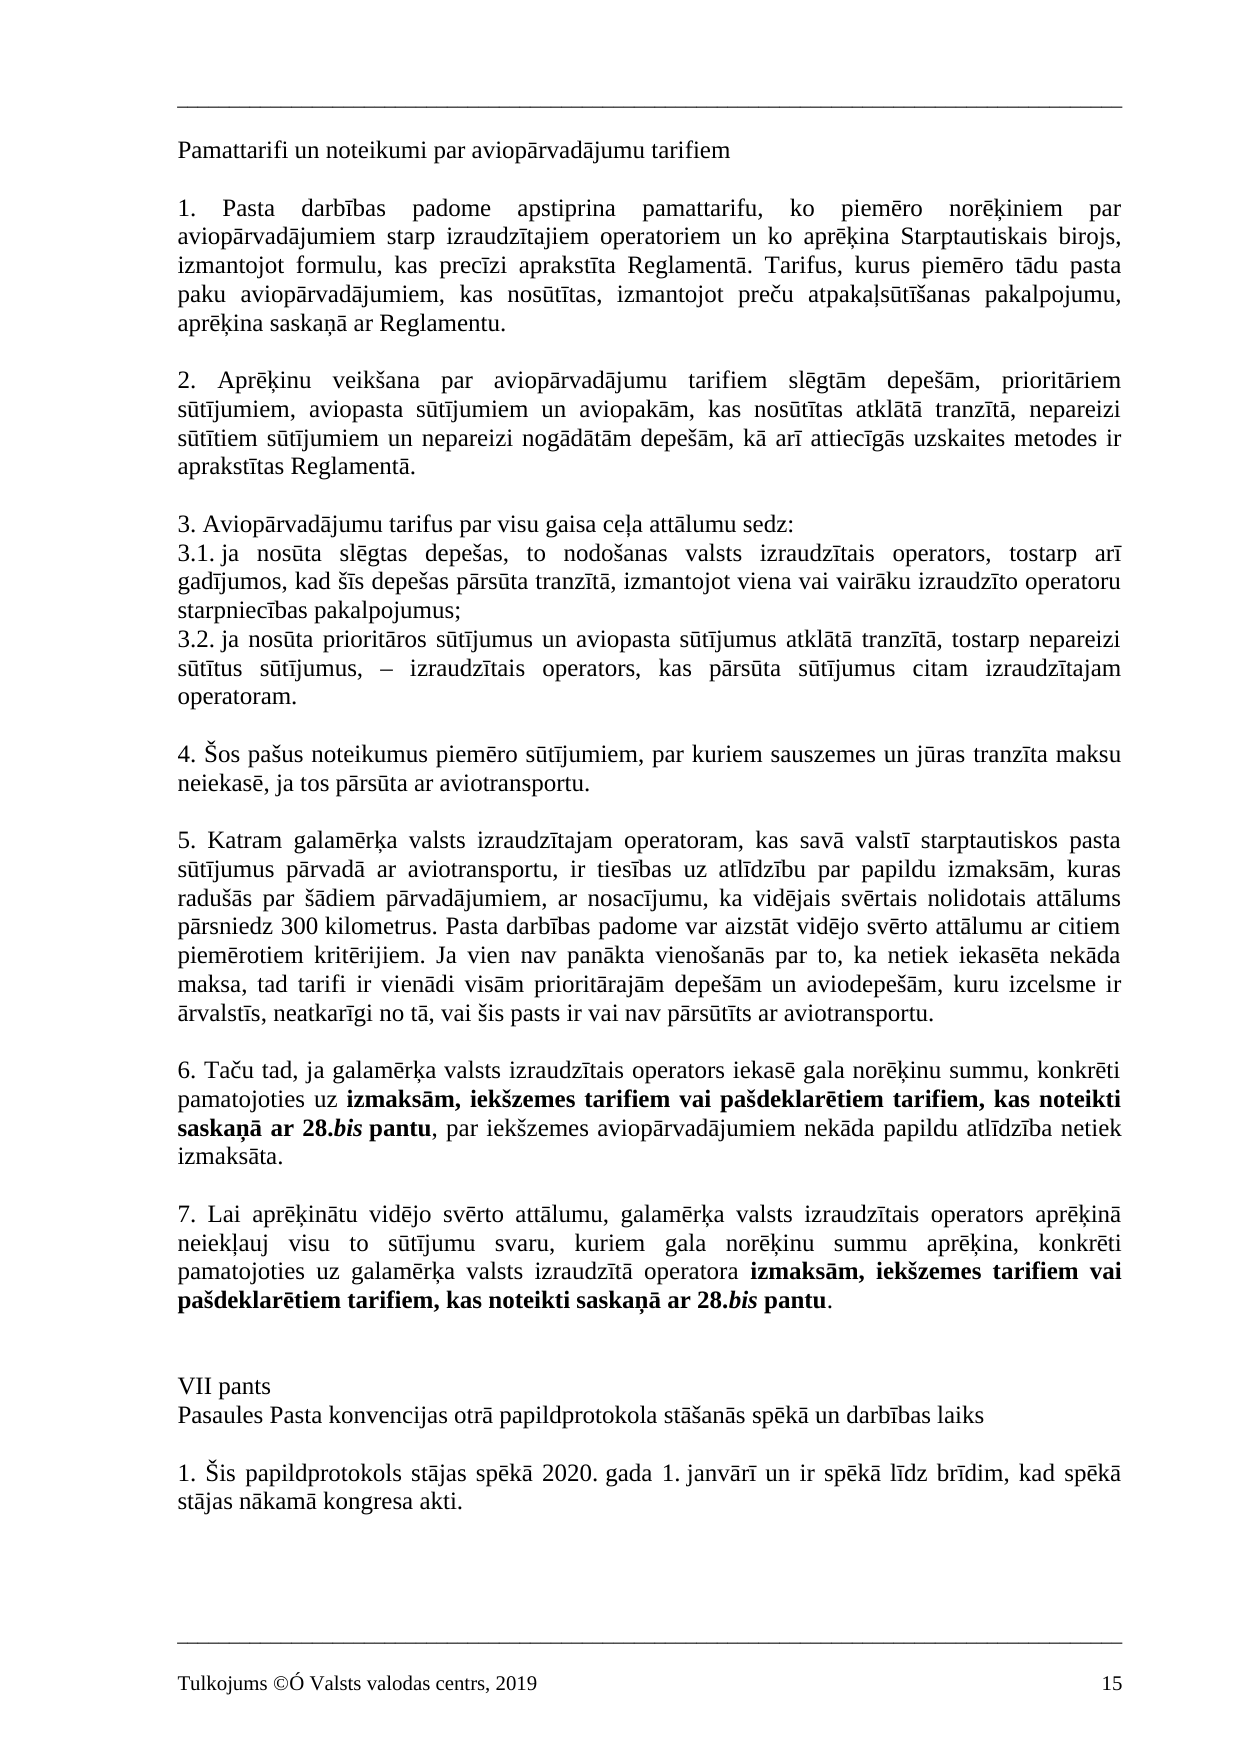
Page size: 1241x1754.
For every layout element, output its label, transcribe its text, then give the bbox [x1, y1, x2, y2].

text 5. Katram galamērķa valsts izraudzītajam operatoram, kas savā valstī starptautiskos pasta sūtījumus pārvadā ar aviotransportu, ir tiesības uz atlīdzību par papildu izmaksām, kuras radušās par šādiem pārvadājumiem, ar nosacījumu, ka vidējais svērtais nolidotais attālums pārsniedz 300 kilometrus. Pasta darbības padome var aizstāt vidējo svērto attālumu ar citiem piemērotiem kritērijiem. Ja vien nav panākta vienošanās par to, ka netiek iekasēta nekāda maksa, tad tarifi ir vienādi visām prioritārajām depešām un aviodepešām, kuru izcelsme ir ārvalstīs, neatkarīgi no tā, vai šis pasts ir vai nav pārsūtīts ar aviotransportu. [177, 825, 1122, 1026]
text 3.2. ja nosūta prioritāros sūtījumus un aviopasta sūtījumus atklātā tranzītā, tostarp nepareizi sūtītus sūtījumus, – izraudzītais operators, kas pārsūta sūtījumus citam izraudzītajam operatoram. [177, 624, 1122, 710]
text 7. Lai aprēķinātu vidējo svērto attālumu, galamērķa valsts izraudzītais operators aprēķinā neiekļauj visu to sūtījumu svaru, kuriem gala norēķinu summu aprēķina, konkrēti pamatojoties uz galamērķa valsts izraudzītā operatora izmaksām, iekšzemes tarifiem vai pašdeklarētiem tarifiem, kas noteikti saskaņā ar 28.bis pantu. [177, 1199, 1122, 1314]
text 1. Pasta darbības padome apstiprina pamattarifu, ko piemēro norēķiniem par aviopārvadājumiem starp izraudzītajiem operatoriem un ko aprēķina Starptautiskais birojs, izmantojot formulu, kas precīzi aprakstīta Reglamentā. Tarifus, kurus piemēro tādu pasta paku aviopārvadājumiem, kas nosūtītas, izmantojot preču atpakaļsūtīšanas pakalpojumu, aprēķina saskaņā ar Reglamentu. [177, 193, 1122, 336]
text 4. Šos pašus noteikumus piemēro sūtījumiem, par kuriem sauszemes un jūras tranzīta maksu neiekasē, ja tos pārsūta ar aviotransportu. [177, 739, 1122, 796]
text Pasaules Pasta konvencijas otrā papildprotokola stāšanās spēkā un darbības laiks [177, 1400, 1122, 1429]
text Pamattarifi un noteikumi par aviopārvadājumu tarifiem [177, 135, 1122, 164]
text 6. Taču tad, ja galamērķa valsts izraudzītais operators iekasē gala norēķinu summu, konkrēti pamatojoties uz izmaksām, iekšzemes tarifiem vai pašdeklarētiem tarifiem, kas noteikti saskaņā ar 28.bis pantu, par iekšzemes aviopārvadājumiem nekāda papildu atlīdzība netiek izmaksāta. [177, 1055, 1122, 1170]
text 1. Šis papildprotokols stājas spēkā 2020. gada 1. janvārī un ir spēkā līdz brīdim, kad spēkā stājas nākamā kongresa akti. [177, 1458, 1122, 1515]
text VII pants [177, 1371, 1122, 1400]
text 3. Aviopārvadājumu tarifus par visu gaisa ceļa attālumu sedz: [177, 509, 1122, 538]
text 3.1. ja nosūta slēgtas depešas, to nodošanas valsts izraudzītais operators, tostarp arī gadījumos, kad šīs depešas pārsūta tranzītā, izmantojot viena vai vairāku izraudzīto operatoru starpniecības pakalpojumus; [177, 538, 1122, 624]
text 2. Aprēķinu veikšana par aviopārvadājumu tarifiem slēgtām depešām, prioritāriem sūtījumiem, aviopasta sūtījumiem un aviopakām, kas nosūtītas atklātā tranzītā, nepareizi sūtītiem sūtījumiem un nepareizi nogādātām depešām, kā arī attiecīgās uzskaites metodes ir aprakstītas Reglamentā. [177, 365, 1122, 480]
